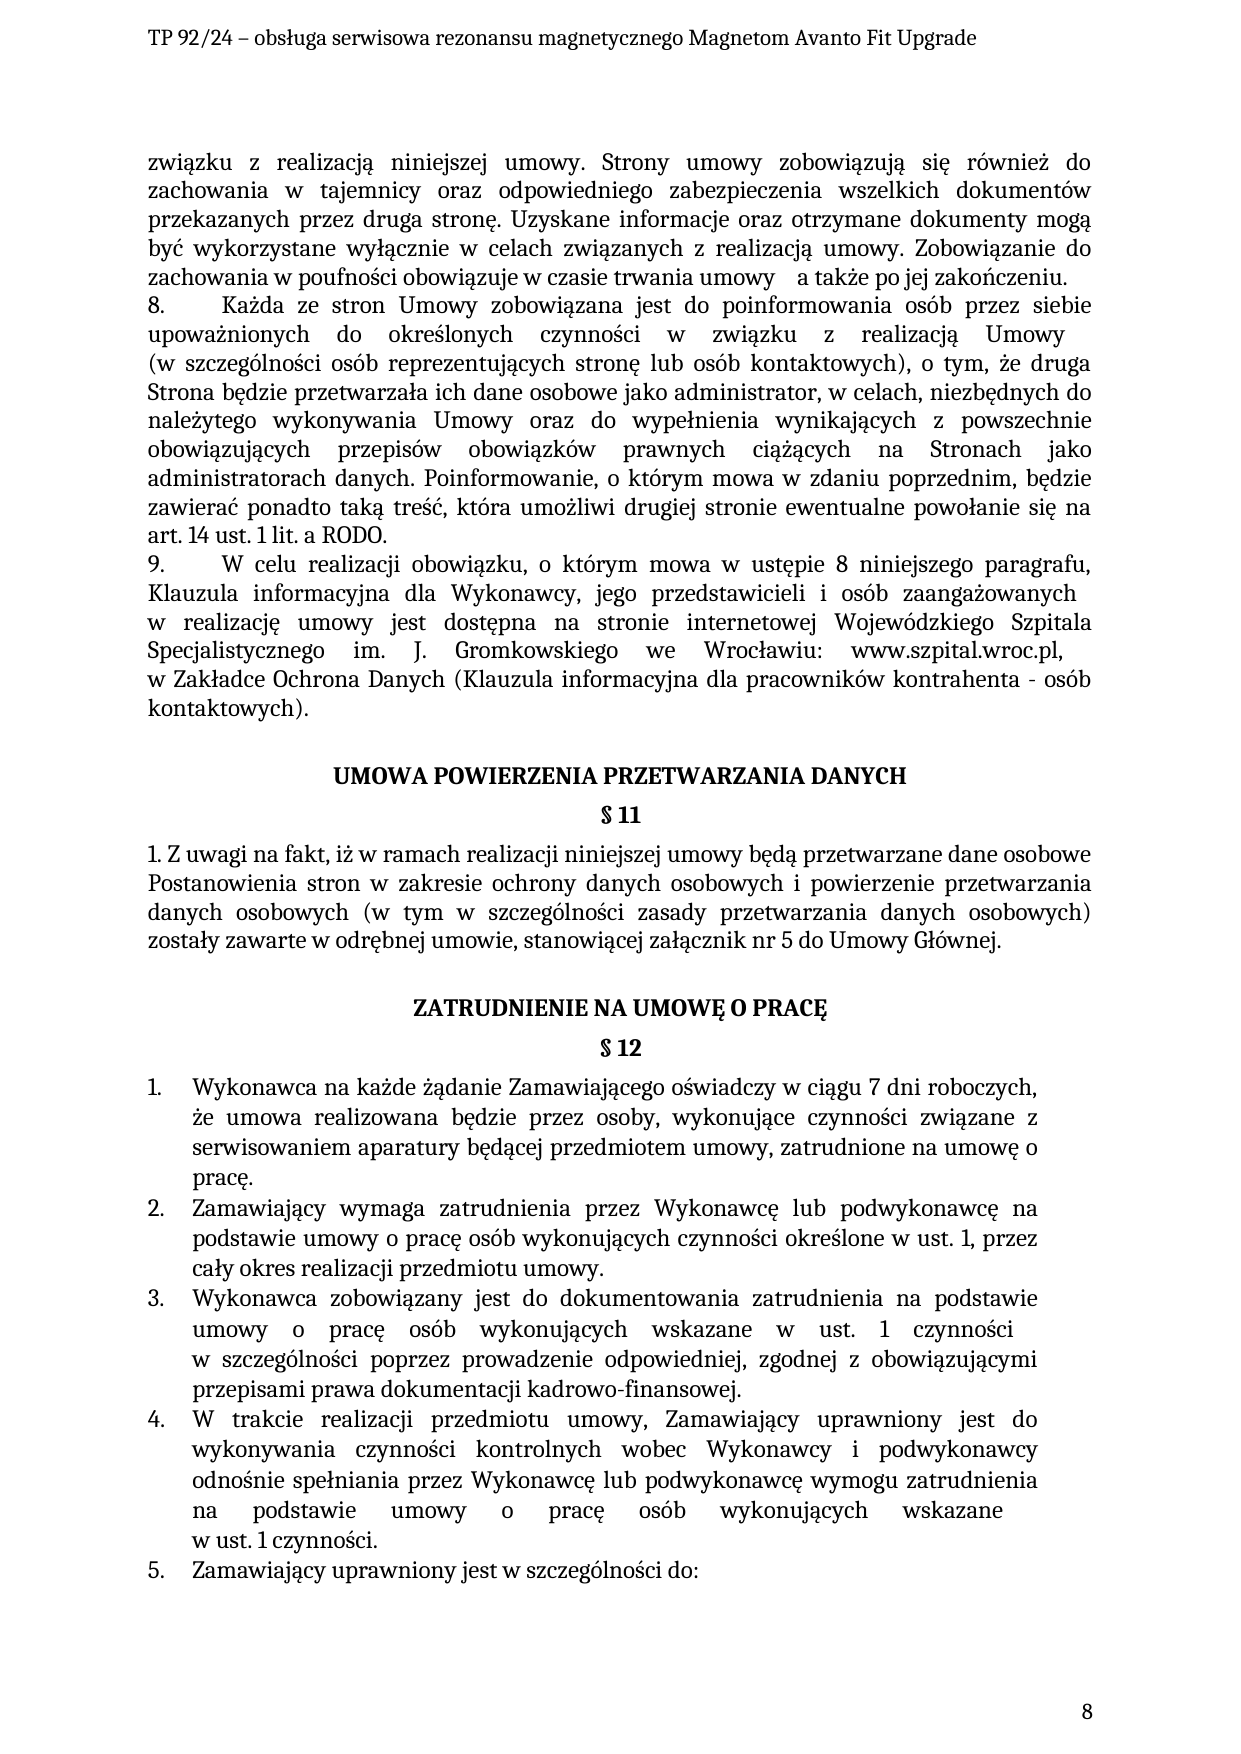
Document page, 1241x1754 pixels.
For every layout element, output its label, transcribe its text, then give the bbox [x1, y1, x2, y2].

text § 11 [148, 801, 1093, 830]
list Wykonawca na każde żądanie Zamawiającego oświadczy w ciągu 7 dni roboczych, że umowa realizowana będzie przez osoby, wykonujące czynności związane z serwisowaniem aparatury będącej przedmiotem umowy, zatrudnione na umowę o pracę. [148, 1073, 1039, 1192]
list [148, 148, 1093, 291]
text ZATRUDNIENIE NA UMOWĘ O PRACĘ [148, 994, 1093, 1023]
list Zamawiający wymaga zatrudnienia przez Wykonawcę lub podwykonawcę na podstawie umowy o pracę osób wykonujących czynności określone w ust. 1, przez cały okres realizacji przedmiotu umowy. [148, 1193, 1039, 1282]
list W celu realizacji obowiązku, o którym mowa w ustępie 8 niniejszego paragrafu, Klauzula informacyjna dla Wykonawcy, jego przedstawicieli i osób zaangażowanych w realizację umowy jest dostępna na stronie internetowej Wojewódzkiego Szpitala Specjalistycznego im. J. Gromkowskiego we Wrocławiu: www.szpital.wroc.pl, w Zakładce Ochrona Danych (Klauzula informacyjna dla pracowników kontrahenta - osób kontaktowych). [148, 550, 1093, 723]
text § 12 [148, 1033, 1093, 1062]
list W trakcie realizacji przedmiotu umowy, Zamawiający uprawniony jest do wykonywania czynności kontrolnych wobec Wykonawcy i podwykonawcy odnośnie spełniania przez Wykonawcę lub podwykonawcę wymogu zatrudnienia na podstawie umowy o pracę osób wykonujących wskazane w ust. 1 czynności. [148, 1405, 1039, 1554]
list Wykonawca zobowiązany jest do dokumentowania zatrudnienia na podstawie umowy o pracę osób wykonujących wskazane w ust. 1 czynności w szczególności poprzez prowadzenie odpowiedniej, zgodnej z obowiązującymi przepisami prawa dokumentacji kadrowo-finansowej. [148, 1284, 1039, 1403]
list Każda ze stron Umowy zobowiązana jest do poinformowania osób przez siebie upoważnionych do określonych czynności w związku z realizacją Umowy (w szczególności osób reprezentujących stronę lub osób kontaktowych), o tym, że druga Strona będzie przetwarzała ich dane osobowe jako administrator, w celach, niezbędnych do należytego wykonywania Umowy oraz do wypełnienia wynikających z powszechnie obowiązujących przepisów obowiązków prawnych ciążących na Stronach jako administratorach danych. Poinformowanie, o którym mowa w zdaniu poprzednim, będzie zawierać ponadto taką treść, która umożliwi drugiej stronie ewentualne powołanie się na art. 14 ust. 1 lit. a RODO. [148, 291, 1093, 550]
text UMOWA POWIERZENIA PRZETWARZANIA DANYCH [148, 762, 1093, 791]
list Zamawiający uprawniony jest w szczególności do: [148, 1556, 1039, 1585]
text 1. Z uwagi na fakt, iż w ramach realizacji niniejszej umowy będą przetwarzane dane osobowe Postanowienia stron w zakresie ochrony danych osobowych i powierzenie przetwarzania danych osobowych (w tym w szczególności zasady przetwarzania danych osobowych) zostały zawarte w odrębnej umowie, stanowiącej załącznik nr 5 do Umowy Głównej. [148, 840, 1093, 955]
